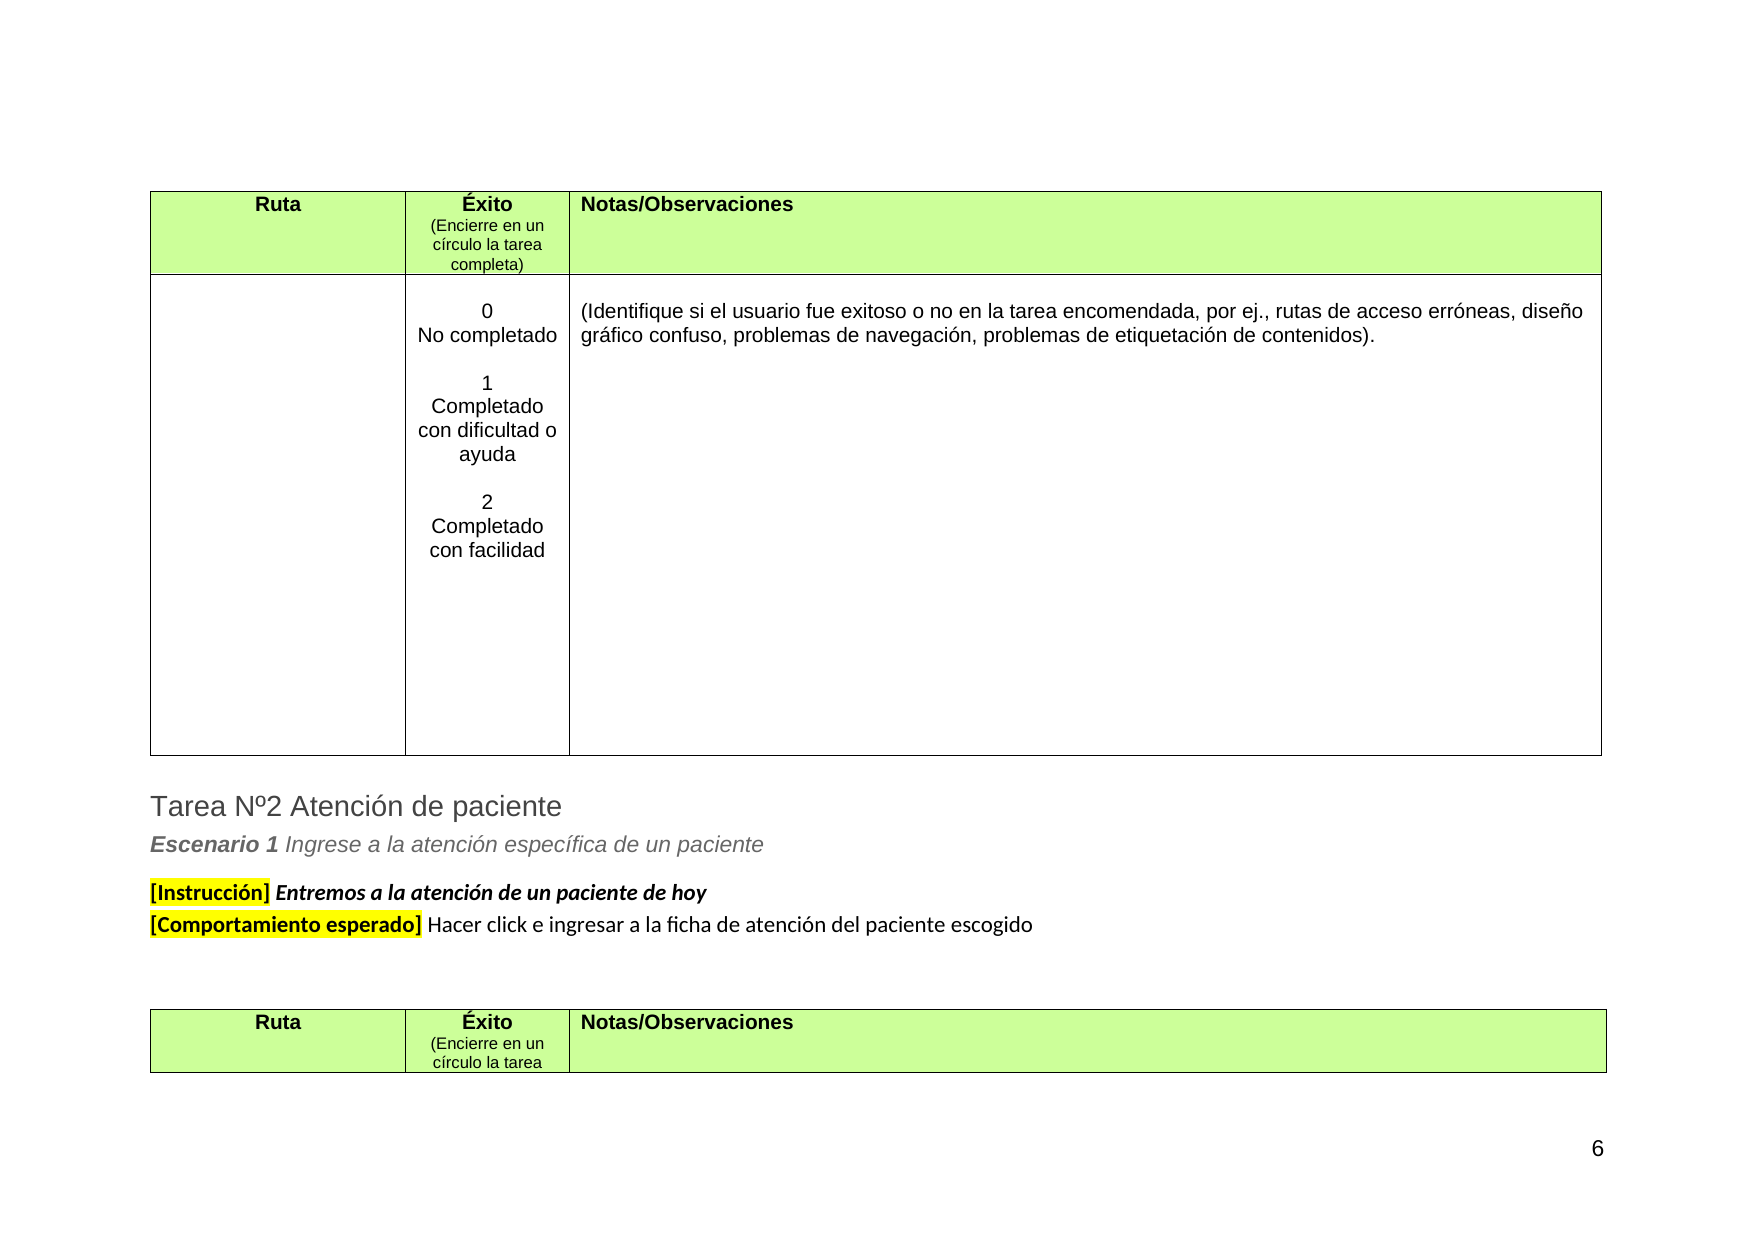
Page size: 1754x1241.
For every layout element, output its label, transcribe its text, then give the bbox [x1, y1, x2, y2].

table_cell [151, 275, 405, 755]
table_header Ruta [151, 1010, 405, 1072]
table_header Éxito (Encierre en un círculo la tarea completa) [406, 192, 569, 273]
table_header Notas/Observaciones [570, 192, 1601, 273]
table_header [406, 1010, 569, 1072]
text [Instrucción] Entremos a la atención de un paciente de hoy [270, 878, 1604, 906]
subtitle Tarea Nº2 Atención de paciente [150, 789, 1604, 823]
table_header Notas/Observaciones [570, 1010, 1606, 1072]
text [Comportamiento esperado] Hacer click e ingresar a la ficha de atención del paciente escogido [422, 910, 1604, 938]
subtitle Escenario 1 Ingrese a la atención específica de un paciente [150, 831, 1604, 857]
table_header Ruta [151, 192, 405, 273]
table_cell (Identifique si el usuario fue exitoso o no en la tarea encomendada, por ej., rutas de acceso erróneas, diseño gráfico confuso, problemas de navegación, problemas de etiquetación de contenidos). [570, 275, 1601, 755]
table_cell 0 No completado 1 Completado con dificultad o ayuda 2 Completado con facilidad [406, 275, 569, 755]
